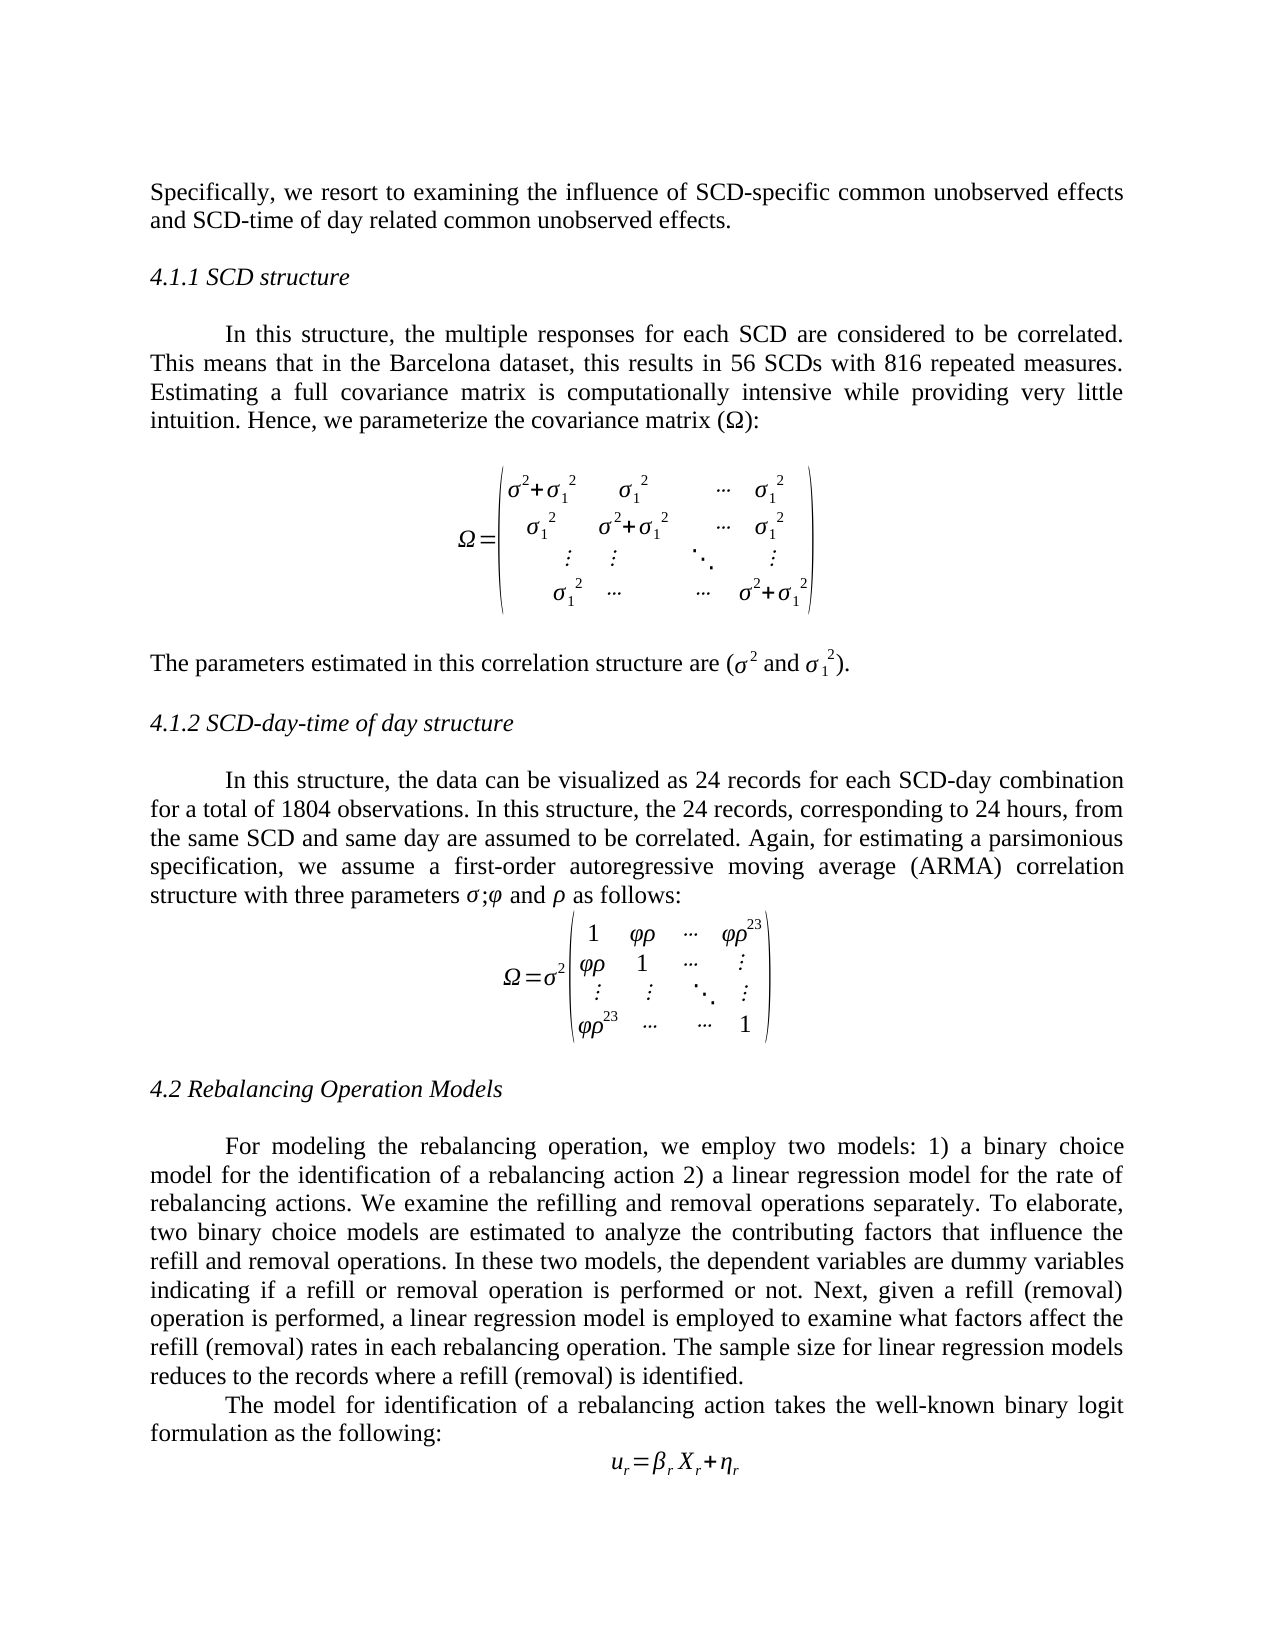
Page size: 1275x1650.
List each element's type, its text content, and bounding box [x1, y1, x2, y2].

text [150, 177, 1125, 234]
text In this structure, the multiple responses for each SCD are considered to be correlated. This means that in the Barcelona dataset, this results in 56 SCDs with 816 repeated measures. Estimating a full covariance matrix is computationally intensive while providing very little intuition. Hence, we parameterize the covariance matrix (Ω): [150, 319, 1125, 434]
text The parameters estimated in this correlation structure are ( and ). [150, 645, 1125, 680]
text 4.1.2 SCD-day-time of day structure [150, 708, 1125, 737]
text For modeling the rebalancing operation, we employ two models: 1) a binary choice model for the identification of a rebalancing action 2) a linear regression model for the rate of rebalancing actions. We examine the refilling and removal operations separately. To elaborate, two binary choice models are estimated to analyze the contributing factors that influence the refill and removal operations. In these two models, the dependent variables are dummy variables indicating if a refill or removal operation is performed or not. Next, given a refill (removal) operation is performed, a linear regression model is employed to examine what factors affect the refill (removal) rates in each rebalancing operation. The sample size for linear regression models reduces to the records where a refill (removal) is identified. [150, 1131, 1125, 1390]
text In this structure, the data can be visualized as 24 records for each SCD-day combination for a total of 1804 observations. In this structure, the 24 records, corresponding to 24 hours, from the same SCD and same day are assumed to be correlated. Again, for estimating a parsimonious specification, we assume a first-order autoregressive moving average (ARMA) correlation structure with three parameters ; and as follows: [150, 765, 1125, 909]
text 4.1.1 SCD structure [150, 262, 1125, 291]
text The model for identification of a rebalancing action takes the well-known binary logit formulation as the following: [150, 1390, 1125, 1447]
text 4.2 Rebalancing Operation Models [150, 1074, 1125, 1103]
